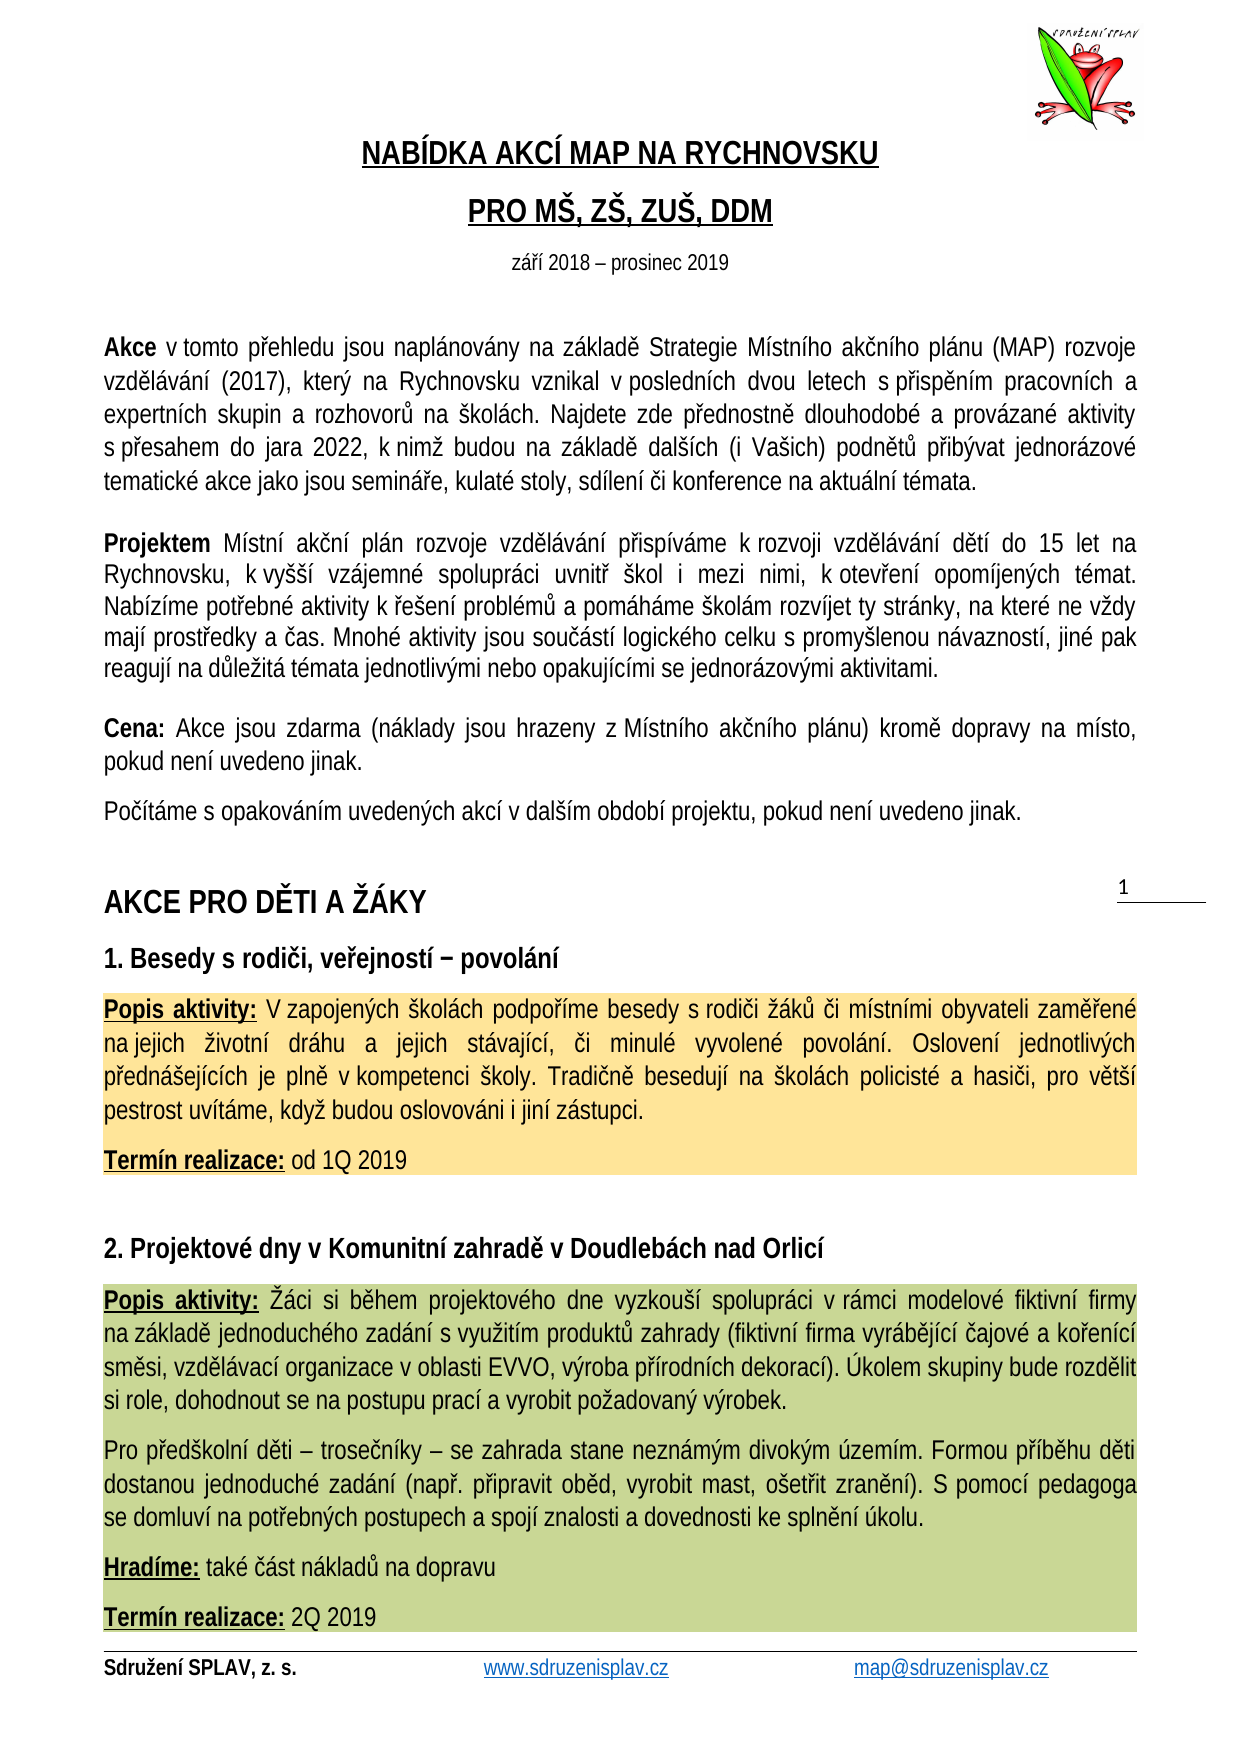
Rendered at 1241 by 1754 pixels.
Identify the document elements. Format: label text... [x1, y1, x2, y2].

text Popis aktivity: Žáci si během projektového dne vyzkouší spolupráci v rámci modelové fiktivní firmy na základě jednoduchého zadání s využitím produktů zahrady (fiktivní firma vyrábějící čajové a kořenící směsi, vzdělávací organizace v oblasti EVVO, výroba přírodních dekorací). Úkolem skupiny bude rozdělit si role, dohodnout se na postupu prací a vyrobit požadovaný výrobek. [103, 1284, 1137, 1415]
text Počítáme s opakováním uvedených akcí v dalším období projektu, pokud není uvedeno jinak. [103, 795, 1137, 826]
text PRO MŠ, ZŠ, ZUŠ, DDM [103, 191, 1137, 229]
text Akce v tomto přehledu jsou naplánovány na základě Strategie Místního akčního plánu (MAP) rozvoje vzdělávání (2017), který na Rychnovsku vznikal v posledních dvou letech s přispěním pracovních a expertních skupin a rozhovorů na školách. Najdete zde přednostně dlouhodobé a provázané aktivity s přesahem do jara 2022, k nimž budou na základě dalších (i Vašich) podnětů přibývat jednorázové tematické akce jako jsou semináře, kulaté stoly, sdílení či konference na aktuální témata. [103, 331, 1137, 496]
text Projektem Místní akční plán rozvoje vzdělávání přispíváme k rozvoji vzdělávání dětí do 15 let na Rychnovsku, k vyšší vzájemné spolupráci uvnitř škol i mezi nimi, k otevření opomíjených témat. Nabízíme potřebné aktivity k řešení problémů a pomáháme školám rozvíjet ty stránky, na které ne vždy mají prostředky a čas. Mnohé aktivity jsou součástí logického celku s promyšlenou návazností, jiné pak reagují na důležitá témata jednotlivými nebo opakujícími se jednorázovými aktivitami. [103, 527, 1137, 683]
text Popis aktivity: V zapojených školách podpoříme besedy s rodiči žáků či místními obyvateli zaměřené na jejich životní dráhu a jejich stávající, či minulé vyvolené povolání. Oslovení jednotlivých přednášejících je plně v kompetenci školy. Tradičně besedují na školách policisté a hasiči, pro větší pestrost uvítáme, když budou oslovováni i jiní zástupci. [103, 993, 1137, 1125]
text Termín realizace: od 1Q 2019 [103, 1144, 1137, 1175]
text NABÍDKA AKCÍ MAP NA RYCHNOVSKU [103, 133, 1137, 171]
text září 2018 – prosinec 2019 [103, 249, 1137, 275]
text 2. Projektové dny v Komunitní zahradě v Doudlebách nad Orlicí [103, 1231, 1137, 1265]
text AKCE PRO DĚTI A ŽÁKY [103, 883, 1137, 921]
text Termín realizace: 2Q 2019 [103, 1601, 1137, 1632]
text Pro předškolní děti – trosečníky – se zahrada stane neznámým divokým územím. Formou příběhu děti dostanou jednoduché zadání (např. připravit oběd, vyrobit mast, ošetřit zranění). S pomocí pedagoga se domluví na potřebných postupech a spojí znalosti a dovednosti ke splnění úkolu. [103, 1434, 1137, 1532]
text Cena: Akce jsou zdarma (náklady jsou hrazeny z Místního akčního plánu) kromě dopravy na místo, pokud není uvedeno jinak. [103, 712, 1137, 776]
text 1. Besedy s rodiči, veřejností − povolání [103, 941, 1137, 974]
picture [1027, 23, 1144, 141]
text Hradíme: také část nákladů na dopravu [103, 1551, 1137, 1582]
